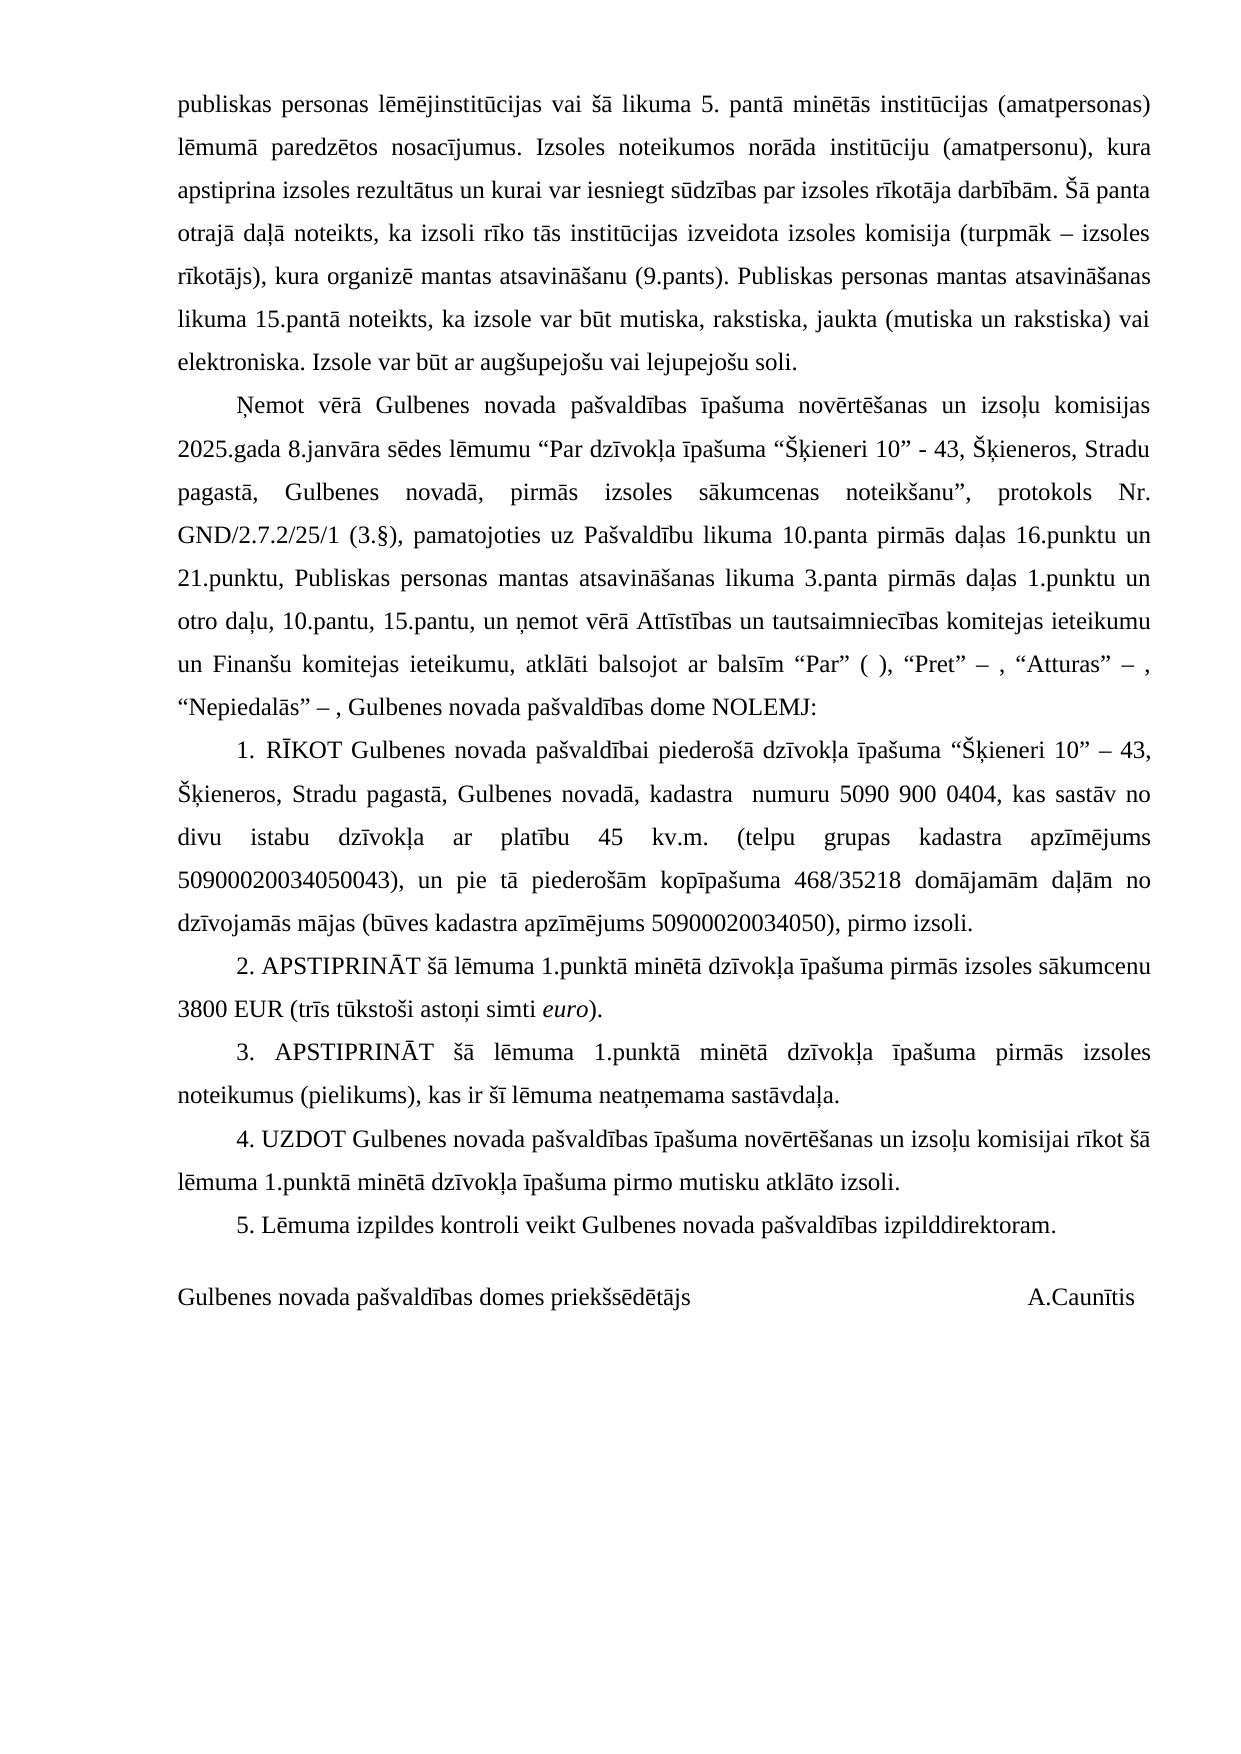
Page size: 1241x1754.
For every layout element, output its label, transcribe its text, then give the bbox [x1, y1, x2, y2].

text 3. APSTIPRINĀT šā lēmuma 1.punktā minētā dzīvokļa īpašuma pirmās izsoles noteikumus (pielikums), kas ir šī lēmuma neatņemama sastāvdaļa. [177, 1037, 1152, 1109]
list RĪKOT Gulbenes novada pašvaldībai piederošā dzīvokļa īpašuma “Šķieneri 10” – 43, Šķieneros, Stradu pagastā, Gulbenes novadā, kadastra numuru 5090 900 0404, kas sastāv no divu istabu dzīvokļa ar platību 45 kv.m. (telpu grupas kadastra apzīmējums 50900020034050043), un pie tā piederošām kopīpašuma 468/35218 domājamām daļām no dzīvojamās mājas (būves kadastra apzīmējums 50900020034050), pirmo izsoli. [177, 736, 1152, 937]
text Gulbenes novada pašvaldības domes priekšsēdētājs A.Caunītis [177, 1282, 1152, 1311]
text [177, 89, 1152, 376]
text 2. APSTIPRINĀT šā lēmuma 1.punktā minētā dzīvokļa īpašuma pirmās izsoles sākumcenu 3800 EUR (trīs tūkstoši astoņi simti euro). [177, 951, 1152, 1023]
text 4. UZDOT Gulbenes novada pašvaldības īpašuma novērtēšanas un izsoļu komisijai rīkot šā lēmuma 1.punktā minētā dzīvokļa īpašuma pirmo mutisku atklāto izsoli. [177, 1124, 1152, 1196]
text Ņemot vērā Gulbenes novada pašvaldības īpašuma novērtēšanas un izsoļu komisijas 2025.gada 8.janvāra sēdes lēmumu “Par dzīvokļa īpašuma “Šķieneri 10” - 43, Šķieneros, Stradu pagastā, Gulbenes novadā, pirmās izsoles sākumcenas noteikšanu”, protokols Nr. GND/2.7.2/25/1 (3.§), pamatojoties uz Pašvaldību likuma 10.panta pirmās daļas 16.punktu un 21.punktu, Publiskas personas mantas atsavināšanas likuma 3.panta pirmās daļas 1.punktu un otro daļu, 10.pantu, 15.pantu, un ņemot vērā Attīstības un tautsaimniecības komitejas ieteikumu un Finanšu komitejas ieteikumu, atklāti balsojot ar balsīm “Par” ( ), “Pret” – , “Atturas” – , “Nepiedalās” – , Gulbenes novada pašvaldības dome NOLEMJ: [177, 391, 1152, 721]
text 5. Lēmuma izpildes kontroli veikt Gulbenes novada pašvaldības izpilddirektoram. [177, 1210, 1152, 1239]
